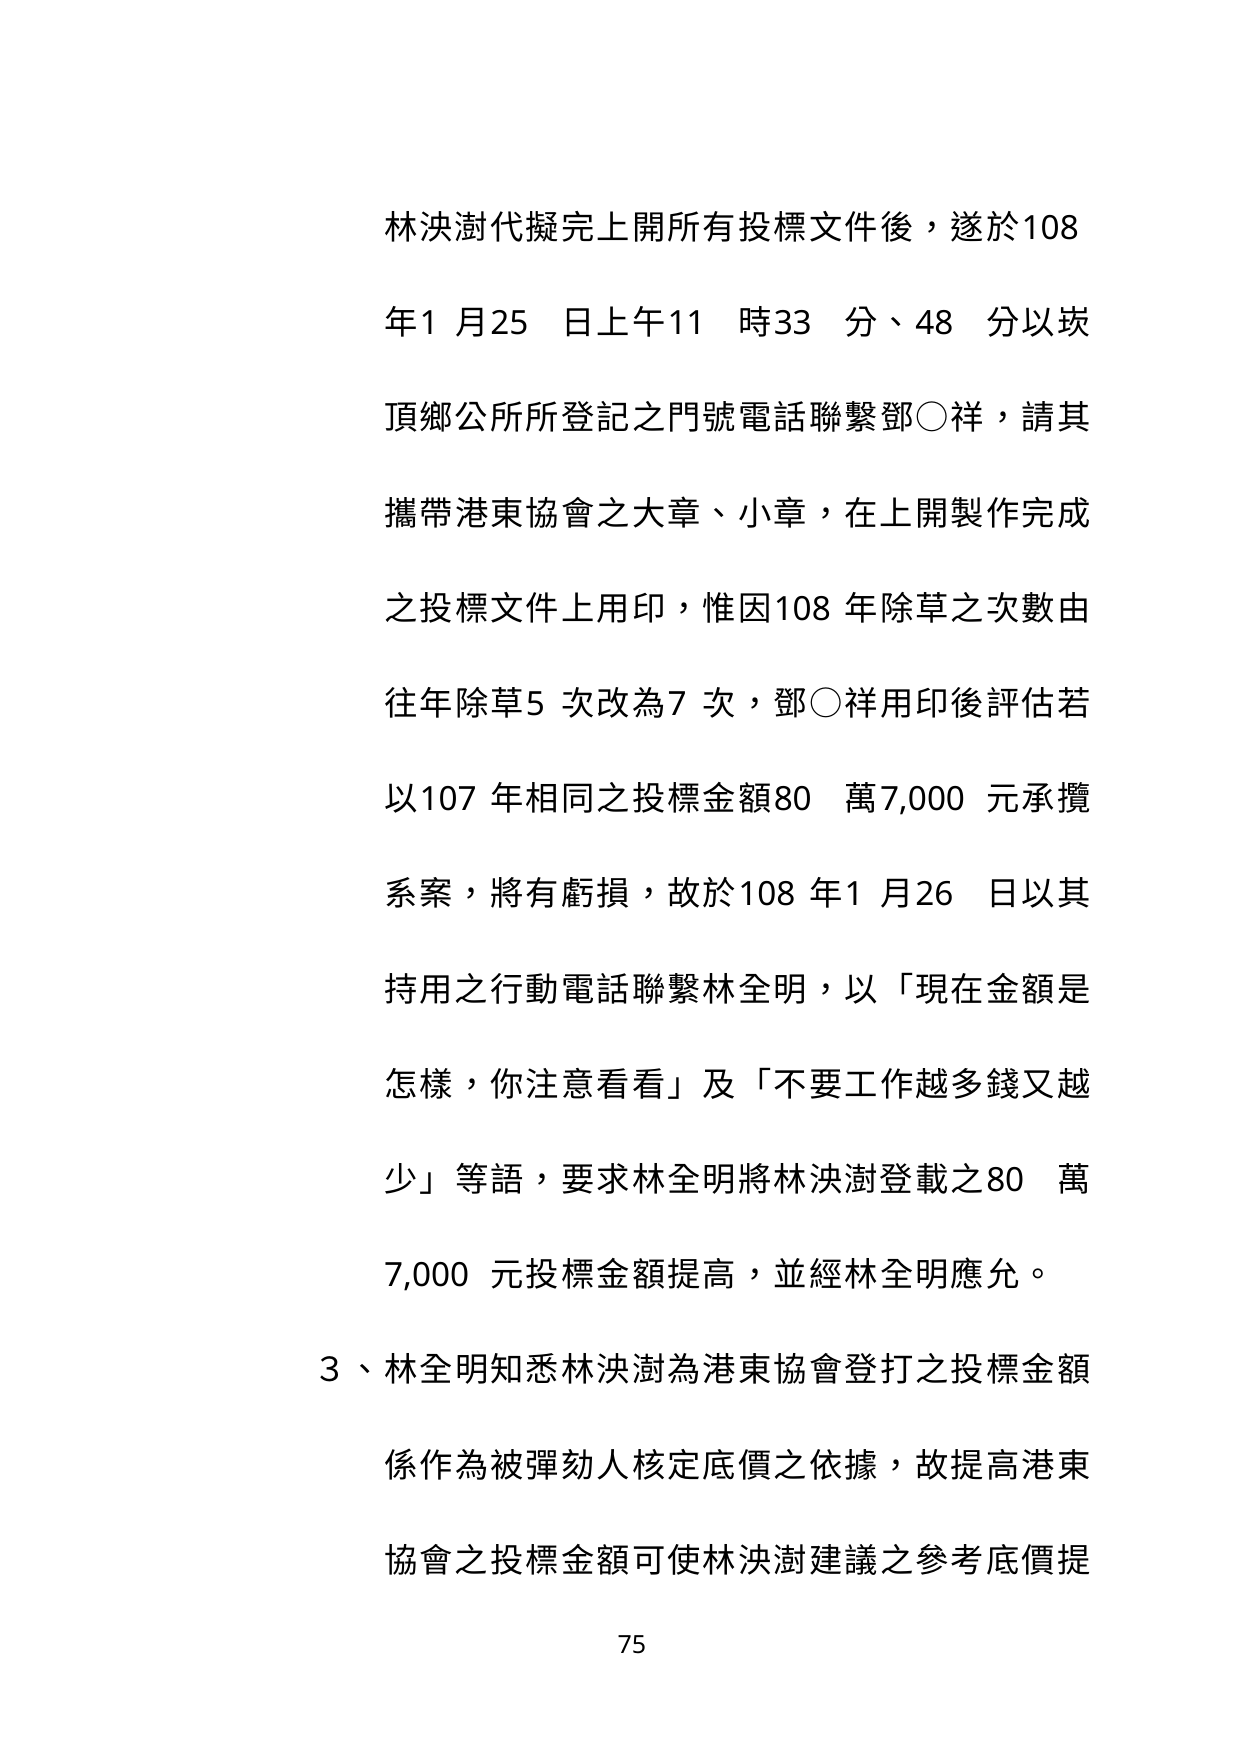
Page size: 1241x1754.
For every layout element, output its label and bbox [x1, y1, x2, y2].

subtitle [281, 1320, 1092, 1605]
subtitle [281, 177, 1092, 1320]
